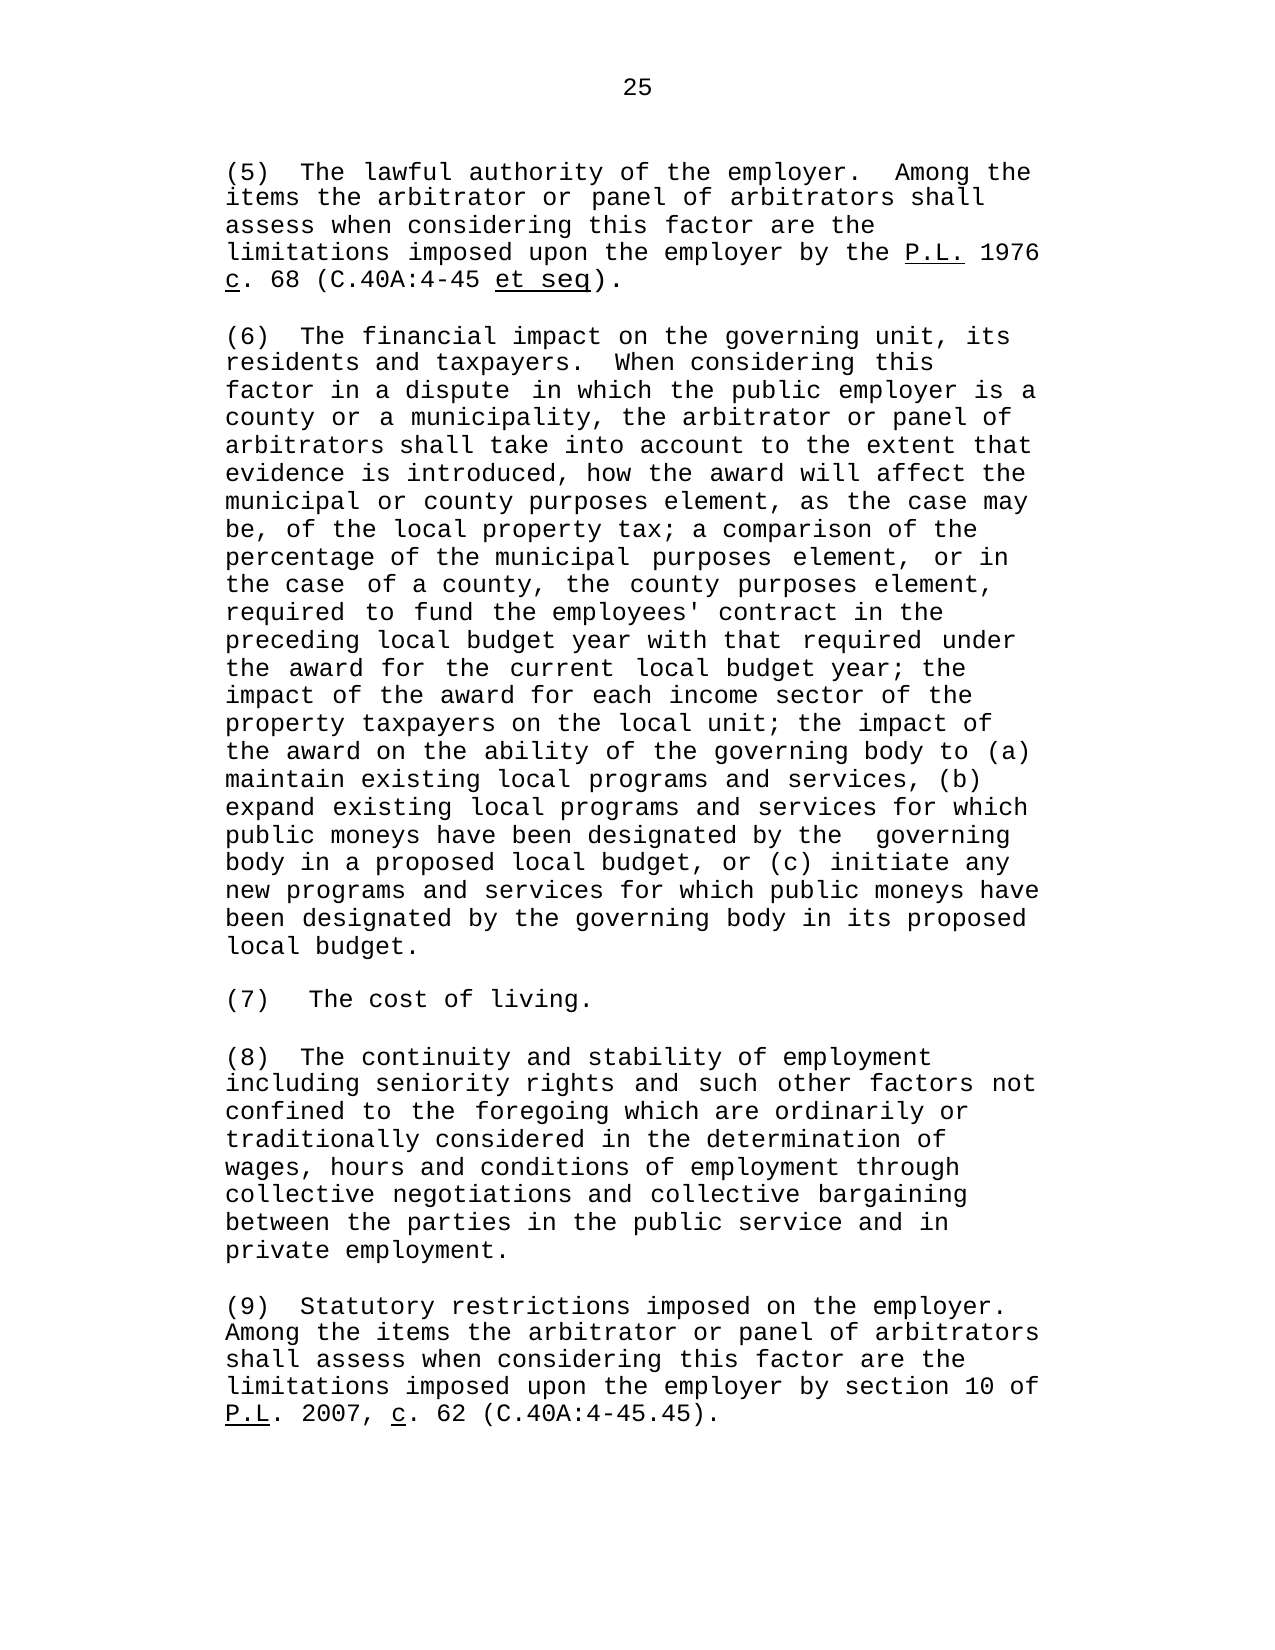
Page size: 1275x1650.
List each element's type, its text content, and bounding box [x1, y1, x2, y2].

text (8) The continuity and stability of employment including seniority rights and such other factors not confined to the foregoing which are ordinarily or traditionally considered in the determination of wages, hours and conditions of employment through collective negotiations and collective bargaining between the parties in the public service and in private employment. [225, 1043, 1050, 1266]
text (9) Statutory restrictions imposed on the employer. Among the items the arbitrator or panel of arbitrators shall assess when considering this factor are the limitations imposed upon the employer by section 10 of P.L. 2007, c. 62 (C.40A:4-45.45). [225, 1293, 1050, 1429]
text (7) The cost of living. [225, 987, 1050, 1015]
text (6) The financial impact on the governing unit, its residents and taxpayers. When considering this factor in a dispute in which the public employer is a county or a municipality, the arbitrator or panel of arbitrators shall take into account to the extent that evidence is introduced, how the award will affect the municipal or county purposes element, as the case may be, of the local property tax; a comparison of the percentage of the municipal purposes element, or in the case of a county, the county purposes element, required to fund the employees' contract in the preceding local budget year with that required under the award for the current local budget year; the impact of the award for each income sector of the property taxpayers on the local unit; the impact of the award on the ability of the governing body to (a) maintain existing local programs and services, (b) expand existing local programs and services for which public moneys have been designated by the governing body in a proposed local budget, or (c) initiate any new programs and services for which public moneys have been designated by the governing body in its proposed local budget. [225, 322, 1050, 962]
text (5) The lawful authority of the employer. Among the items the arbitrator or panel of arbitrators shall assess when considering this factor are the limitations imposed upon the employer by the P.L. 1976 c. 68 (C.40A:4-45 et seq). [225, 159, 1050, 295]
